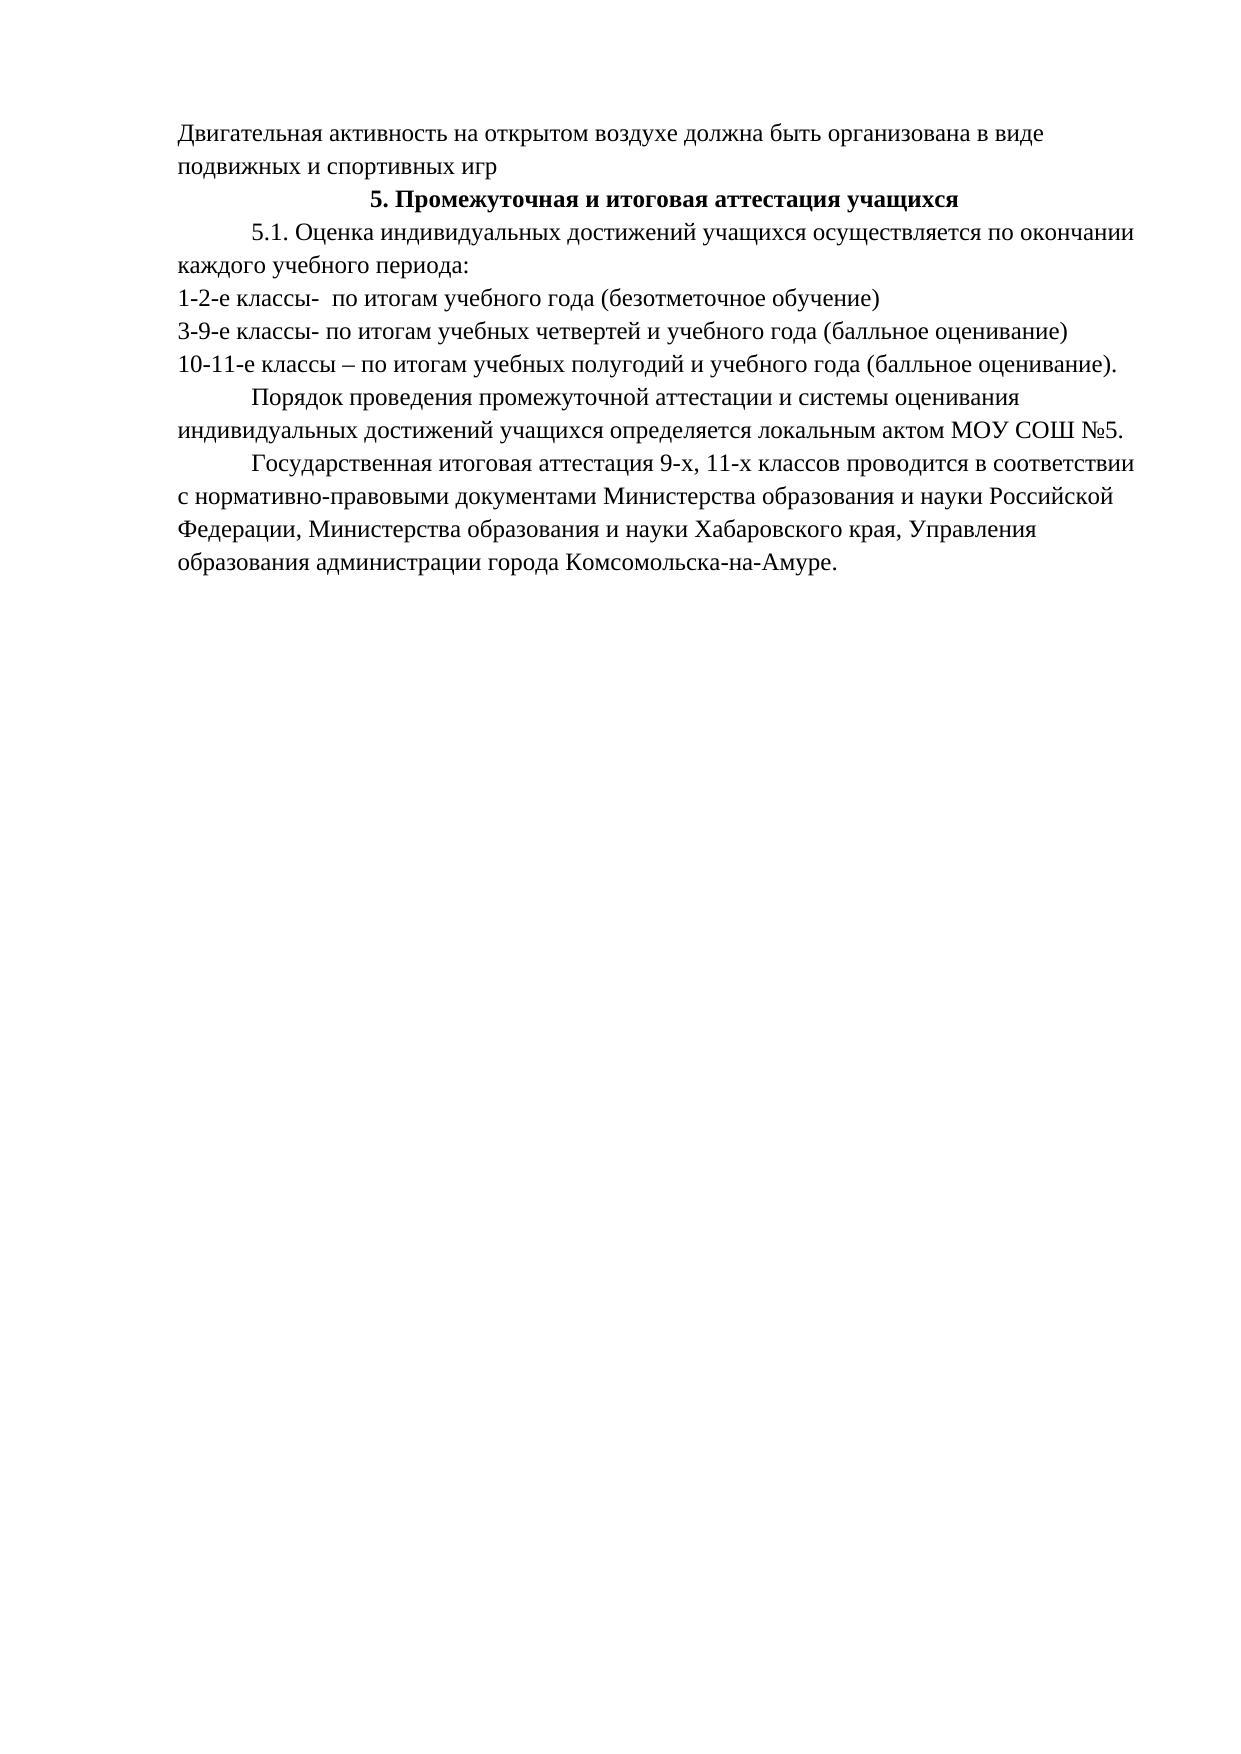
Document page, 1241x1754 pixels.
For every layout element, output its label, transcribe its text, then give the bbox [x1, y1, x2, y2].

text 5.1. Оценка индивидуальных достижений учащихся осуществляется по окончании каждого учебного периода: [177, 217, 1152, 279]
text Государственная итоговая аттестация 9-х, 11-х классов проводится в соответствии с нормативно-правовыми документами Министерства образования и науки Российской Федерации, Министерства образования и науки Хабаровского края, Управления образования администрации города Комсомольска-на-Амуре. [177, 448, 1152, 576]
text 5. Промежуточная и итоговая аттестация учащихся [177, 184, 1152, 213]
text 10-11-е классы – по итогам учебных полугодий и учебного года (балльное оценивание). [177, 349, 1152, 378]
text 1-2-е классы- по итогам учебного года (безотметочное обучение) [177, 283, 1152, 312]
text 3-9-е классы- по итогам учебных четвертей и учебного года (балльное оценивание) [177, 316, 1152, 345]
text Порядок проведения промежуточной аттестации и системы оценивания индивидуальных достижений учащихся определяется локальным актом МОУ СОШ №5. [177, 382, 1152, 444]
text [177, 118, 1152, 180]
